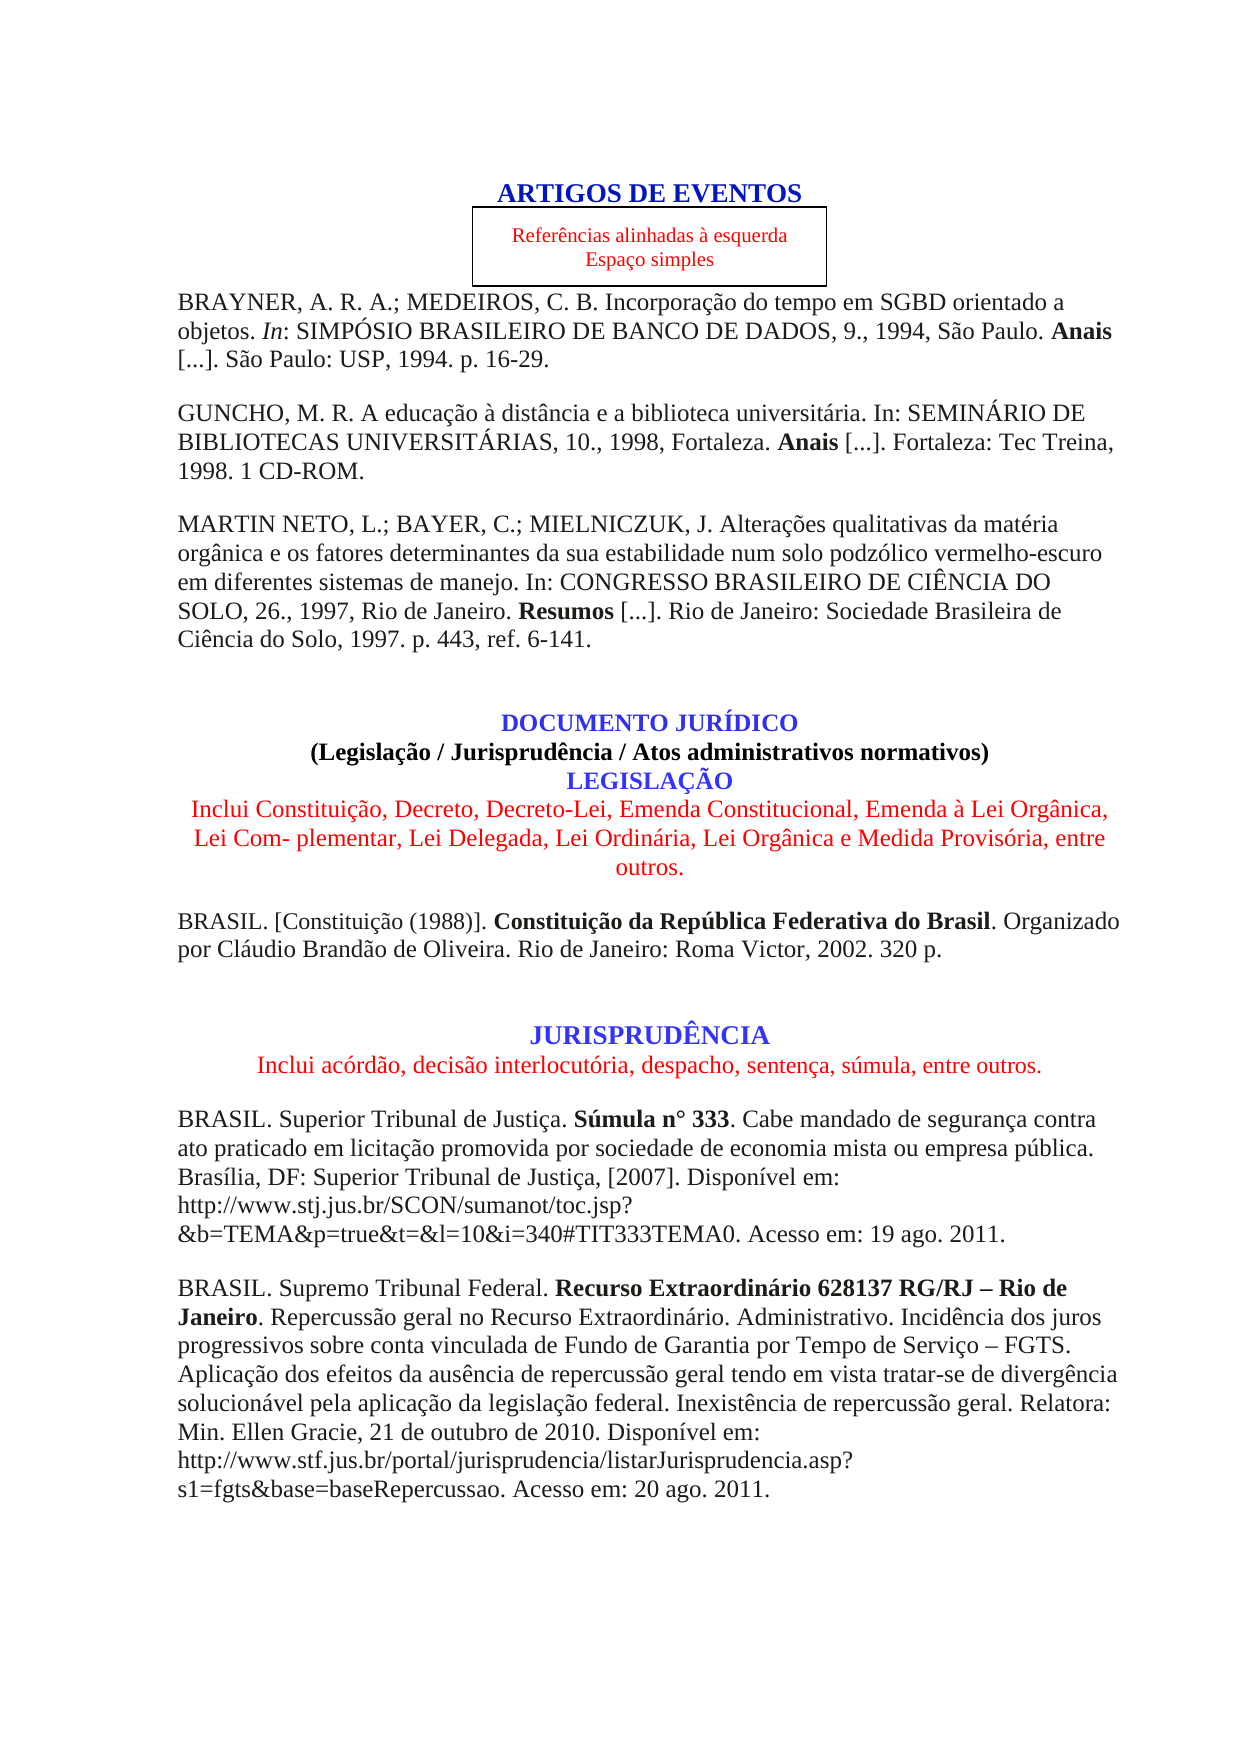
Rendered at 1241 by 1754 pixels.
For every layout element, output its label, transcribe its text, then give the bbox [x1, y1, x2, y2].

text ARTIGOS DE EVENTOS [177, 177, 1122, 208]
text DOCUMENTO JURÍDICO [177, 708, 1122, 737]
text Inclui acórdão, decisão interlocutória, despacho, sentença, súmula, entre outros. [177, 1051, 1122, 1079]
text LEGISLAÇÃO [177, 766, 1122, 794]
text (Legislação / Jurisprudência / Atos administrativos normativos) [177, 737, 1122, 766]
text BRAYNER, A. R. A.; MEDEIROS, C. B. Incorporação do tempo em SGBD orientado a objetos. In: SIMPÓSIO BRASILEIRO DE BANCO DE DADOS, 9., 1994, São Paulo. Anais [...]. São Paulo: USP, 1994. p. 16-29. [177, 287, 1122, 373]
text MARTIN NETO, L.; BAYER, C.; MIELNICZUK, J. Alterações qualitativas da matéria orgânica e os fatores determinantes da sua estabilidade num solo podzólico vermelho-escuro em diferentes sistemas de manejo. In: CONGRESSO BRASILEIRO DE CIÊNCIA DO SOLO, 26., 1997, Rio de Janeiro. Resumos [...]. Rio de Janeiro: Sociedade Brasileira de Ciência do Solo, 1997. p. 443, ref. 6-141. [177, 509, 1122, 653]
text GUNCHO, M. R. A educação à distância e a biblioteca universitária. In: SEMINÁRIO DE BIBLIOTECAS UNIVERSITÁRIAS, 10., 1998, Fortaleza. Anais [...]. Fortaleza: Tec Treina, 1998. 1 CD-ROM. [177, 398, 1122, 484]
text BRASIL. Supremo Tribunal Federal. Recurso Extraordinário 628137 RG/RJ – Rio de Janeiro. Repercussão geral no Recurso Extraordinário. Administrativo. Incidência dos juros progressivos sobre conta vinculada de Fundo de Garantia por Tempo de Serviço – FGTS. Aplicação dos efeitos da ausência de repercussão geral tendo em vista tratar-se de divergência solucionável pela aplicação da legislação federal. Inexistência de repercussão geral. Relatora: Min. Ellen Gracie, 21 de outubro de 2010. Disponível em: http://www.stf.jus.br/portal/jurisprudencia/listarJurisprudencia.asp?s1=fgts&base=baseRepercussao. Acesso em: 20 ago. 2011. [177, 1273, 1122, 1503]
text BRASIL. Superior Tribunal de Justiça. Súmula n° 333. Cabe mandado de segurança contra ato praticado em licitação promovida por sociedade de economia mista ou empresa pública. Brasília, DF: Superior Tribunal de Justiça, [2007]. Disponível em: http://www.stj.jus.br/SCON/sumanot/toc.jsp?&b=TEMA&p=true&t=&l=10&i=340#TIT333TEMA0. Acesso em: 19 ago. 2011. [177, 1104, 1122, 1248]
text Inclui Constituição, Decreto, Decreto-Lei, Emenda Constitucional, Emenda à Lei Orgânica, Lei Com- plementar, Lei Delegada, Lei Ordinária, Lei Orgânica e Medida Provisória, entre outros. [177, 794, 1122, 881]
text JURISPRUDÊNCIA [177, 1019, 1122, 1051]
text BRASIL. [Constituição (1988)]. Constituição da República Federativa do Brasil. Organizado por Cláudio Brandão de Oliveira. Rio de Janeiro: Roma Victor, 2002. 320 p. [177, 906, 1122, 963]
